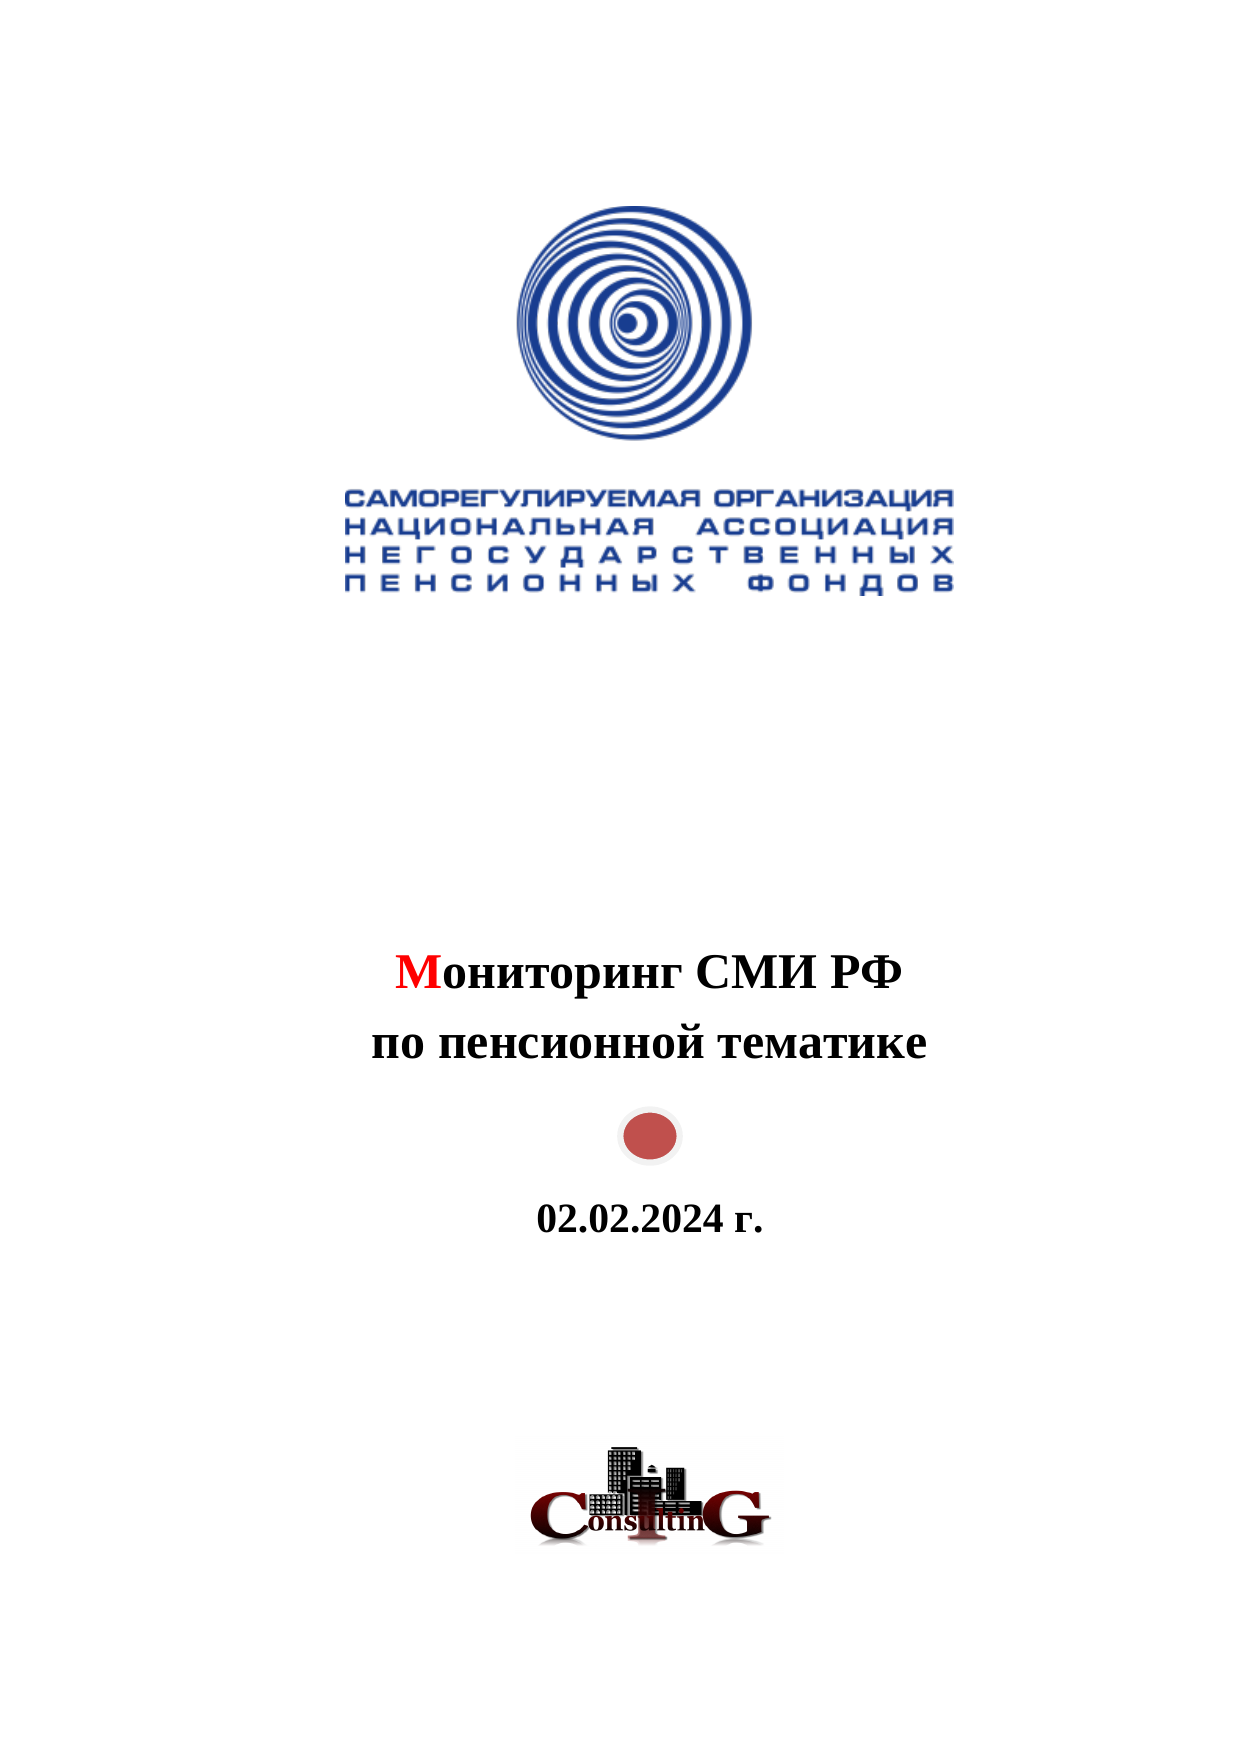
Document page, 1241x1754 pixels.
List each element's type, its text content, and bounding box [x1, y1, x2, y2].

text по пенсионной тематике [177, 1012, 1122, 1070]
text Мониторинг СМИ РФ [177, 942, 1122, 1000]
picture [345, 206, 954, 596]
text 02.02.2024 г. [177, 1193, 1122, 1241]
picture [515, 1435, 784, 1554]
